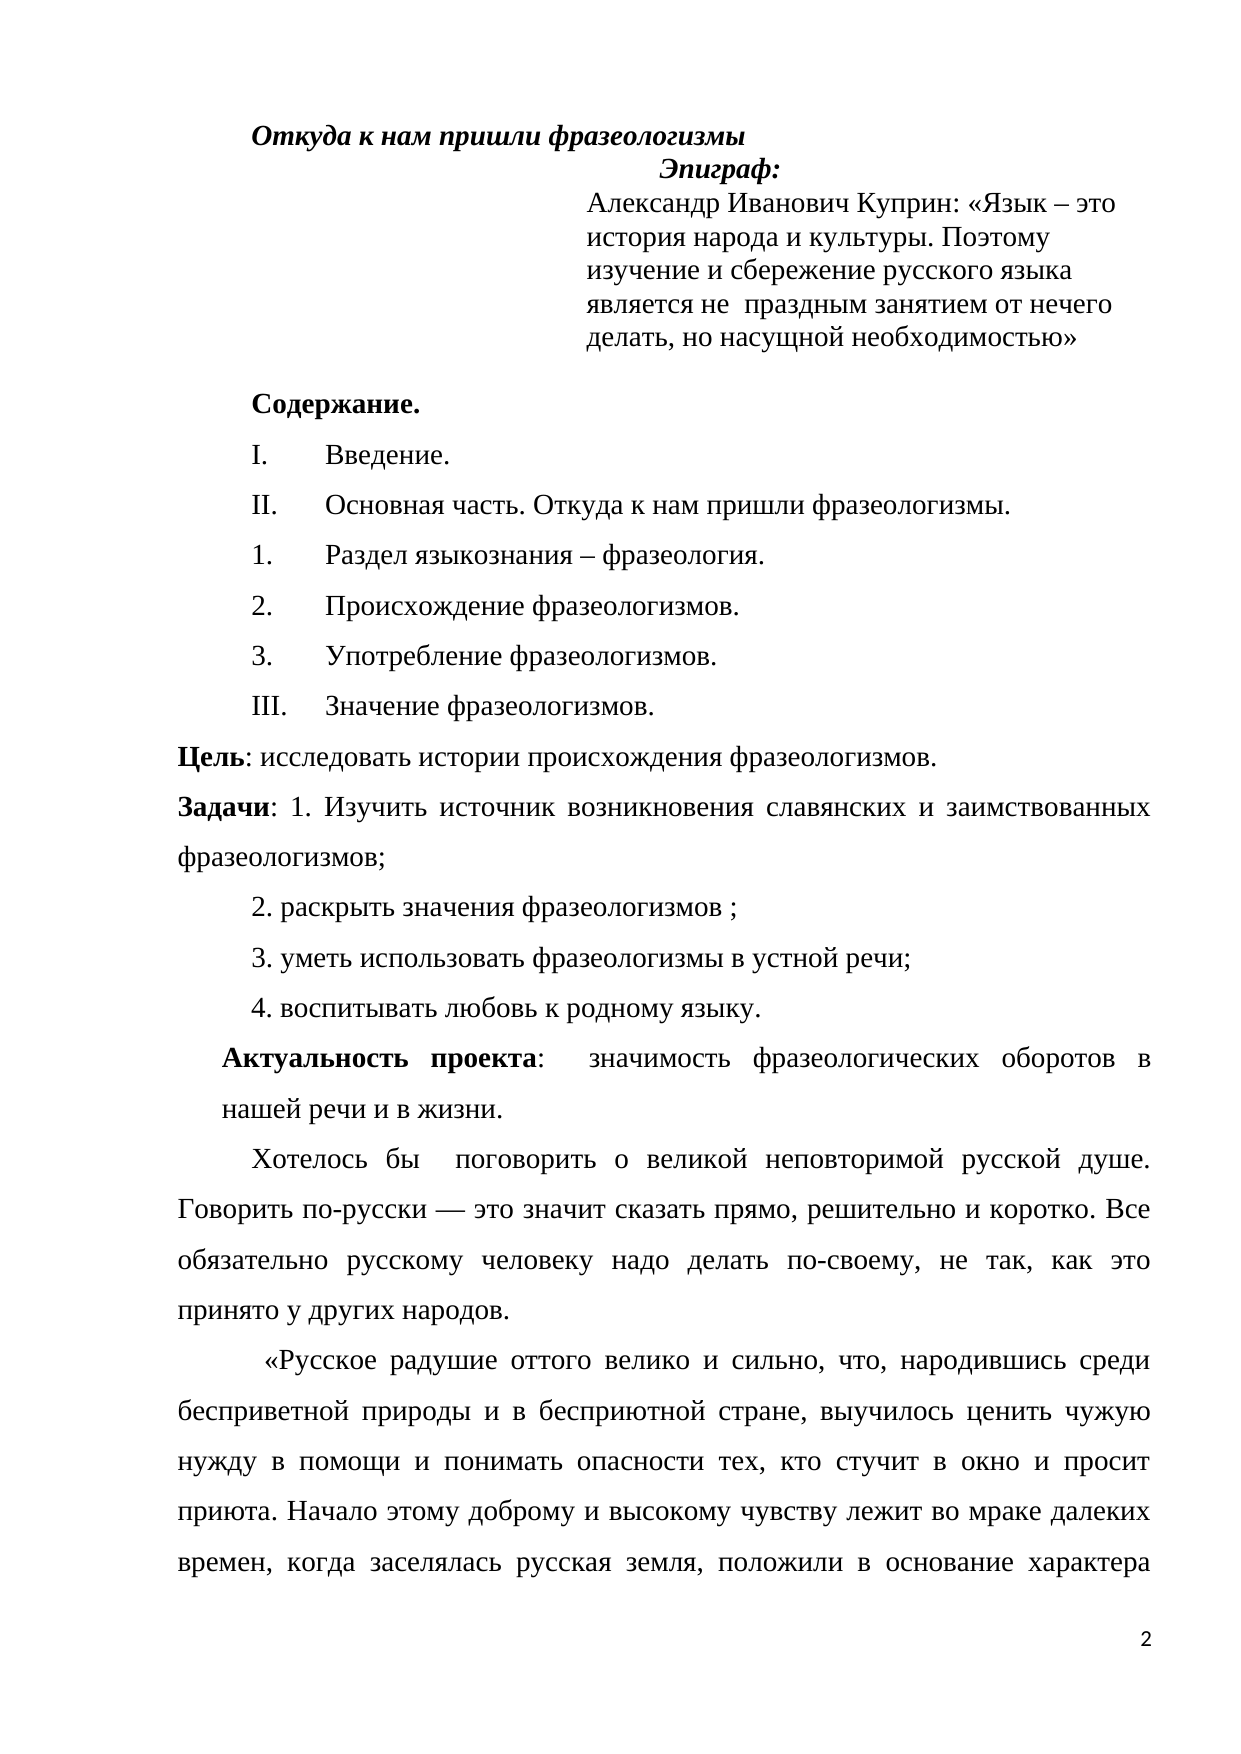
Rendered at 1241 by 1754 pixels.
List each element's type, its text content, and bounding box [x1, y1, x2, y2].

list Значение фразеологизмов. [177, 688, 1152, 722]
text Эпиграф: [177, 152, 1152, 185]
list Раздел языкознания – фразеология. [177, 537, 1152, 571]
text Задачи: 1. Изучить источник возникновения славянских и заимствованных фразеологизмов; [177, 789, 1152, 873]
text Цель: исследовать истории происхождения фразеологизмов. [177, 739, 1152, 772]
list Употребление фразеологизмов. [177, 638, 1152, 672]
list Введение. [177, 437, 1152, 470]
text Откуда к нам пришли фразеологизмы [177, 118, 1152, 152]
text история народа и культуры. Поэтому [177, 219, 1152, 252]
text Александр Иванович Куприн: «Язык – это [177, 185, 1152, 219]
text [177, 1342, 1152, 1577]
list 4. воспитывать любовь к родному языку. [222, 990, 1152, 1024]
list Актуальность проекта: значимость фразеологических оборотов в нашей речи и в жизни. [222, 1041, 1152, 1124]
list Хотелось бы поговорить о великой неповторимой русской душе. Говорить по-русски — это значит сказать прямо, решительно и коротко. Все обязательно русскому человеку надо делать по-своему, не так, как это принято у других народов. [177, 1141, 1152, 1326]
list 3. уметь использовать фразеологизмы в устной речи; [251, 940, 1152, 973]
list 2. раскрыть значения фразеологизмов ; [251, 889, 1152, 923]
text делать, но насущной необходимостью» [177, 319, 1152, 353]
text изучение и сбережение русского языка [177, 252, 1152, 286]
list Основная часть. Откуда к нам пришли фразеологизмы. [177, 487, 1152, 521]
list Происхождение фразеологизмов. [177, 588, 1152, 621]
text является не праздным занятием от нечего [177, 286, 1152, 319]
text Содержание. [177, 386, 1152, 420]
